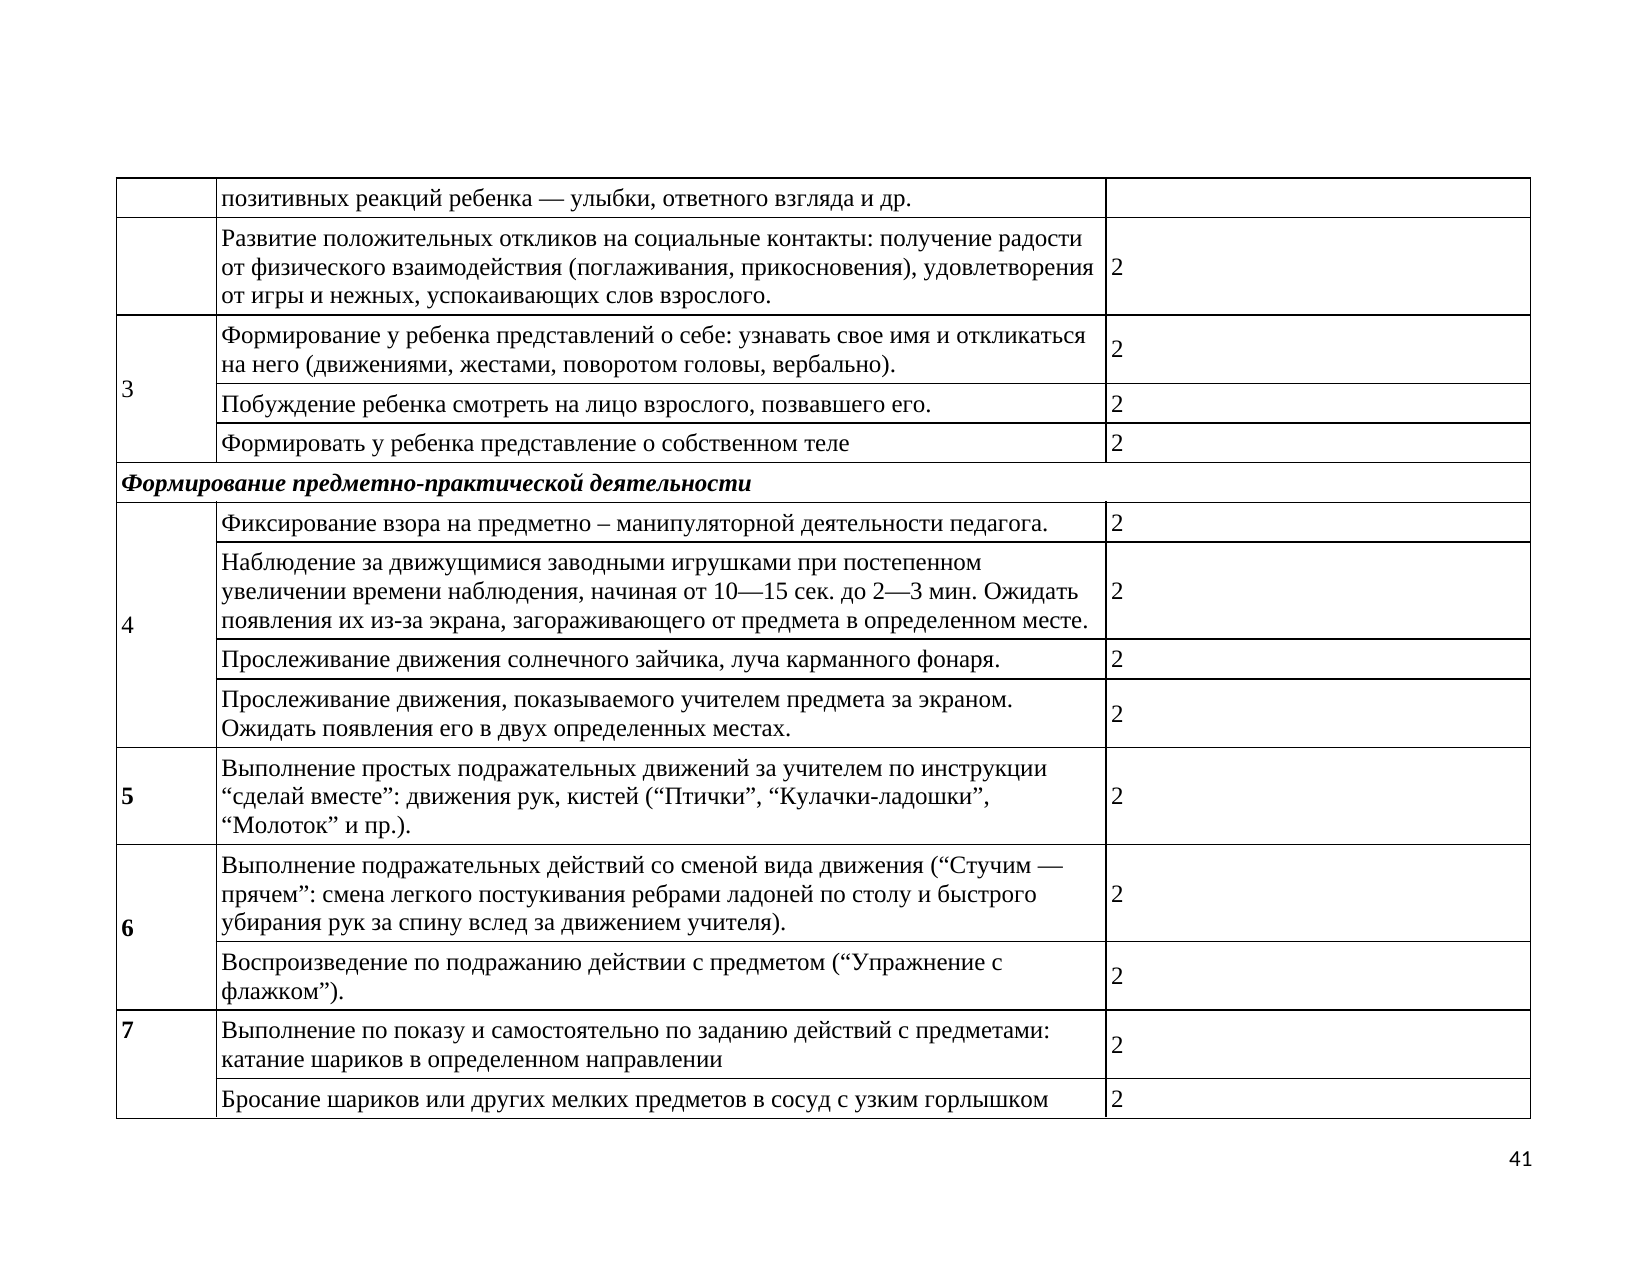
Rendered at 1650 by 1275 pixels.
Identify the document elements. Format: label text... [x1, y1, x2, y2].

table_cell Наблюдение за движущимися заводными игрушками при постепенном увеличении времени наблюдения, начиная от 10—15 сек. до 2—3 мин. Ожидать появления их из-за экрана, загораживающего от предмета в определенном месте. [217, 543, 1105, 638]
table_cell 2 [117, 179, 216, 217]
table_cell 2 [1107, 942, 1530, 1009]
table_cell 2 [1107, 748, 1530, 844]
table_cell 2 [1107, 179, 1530, 217]
table_cell 7 [117, 1011, 216, 1117]
table_cell 6 [117, 845, 216, 1009]
table_cell [117, 218, 216, 314]
table_cell Формировать у ребенка представление о собственном теле [217, 424, 1105, 462]
table_cell 2 [1107, 316, 1530, 382]
table_cell Прослеживание движения, показываемого учителем предмета за экраном. Ожидать появления его в двух определенных местах. [217, 680, 1105, 746]
table_cell Выполнение по показу и самостоятельно по заданию действий с предметами: катание шариков в определенном направлении [217, 1011, 1105, 1078]
table_cell 2 [1107, 503, 1530, 541]
table_cell Прослеживание движения солнечного зайчика, луча карманного фонаря. [217, 640, 1105, 678]
table_cell 2 [1107, 640, 1530, 678]
table_cell Побуждение ребенка смотреть на лицо взрослого, позвавшего его. [217, 384, 1105, 422]
table_cell 2 [1107, 1011, 1530, 1078]
table_cell Воспроизведение по подражанию действии с предметом (“Упражнение с флажком”). [217, 942, 1105, 1009]
table_cell 4 [117, 503, 216, 746]
table_cell Выполнение подражательных действий со сменой вида движения (“Стучим — прячем”: смена легкого постукивания ребрами ладоней по столу и быстрого убирания рук за спину вслед за движением учителя). [217, 845, 1105, 941]
table_cell Развитие положительных откликов на социальные контакты: получение радости от физического взаимодействия (поглаживания, прикосновения), удовлетворения от игры и нежных, успокаивающих слов взрослого. [217, 218, 1105, 314]
table_cell Выполнение простых подражательных движений за учителем по инструкции “сделай вместе”: движения рук, кистей (“Птички”, “Кулачки-ладошки”, “Молоток” и пр.). [217, 748, 1105, 844]
table_cell 2 [1107, 845, 1530, 941]
table_cell Формирование предметно-практической деятельности [117, 463, 1530, 501]
table_cell 2 [1107, 1079, 1530, 1117]
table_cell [217, 179, 1105, 217]
table_cell 5 [117, 748, 216, 844]
table_cell 2 [1107, 384, 1530, 422]
table_cell Фиксирование взора на предметно – манипуляторной деятельности педагога. [217, 503, 1105, 541]
table_cell 2 [1107, 543, 1530, 638]
table_cell 3 [117, 316, 216, 462]
table_cell 2 [1107, 218, 1530, 314]
table_cell 2 [1107, 424, 1530, 462]
table_cell 2 [1107, 680, 1530, 746]
table_cell Формирование у ребенка представлений о себе: узнавать свое имя и откликаться на него (движениями, жестами, поворотом головы, вербально). [217, 316, 1105, 382]
table_cell Бросание шариков или других мелких предметов в сосуд с узким горлышком [217, 1079, 1105, 1117]
